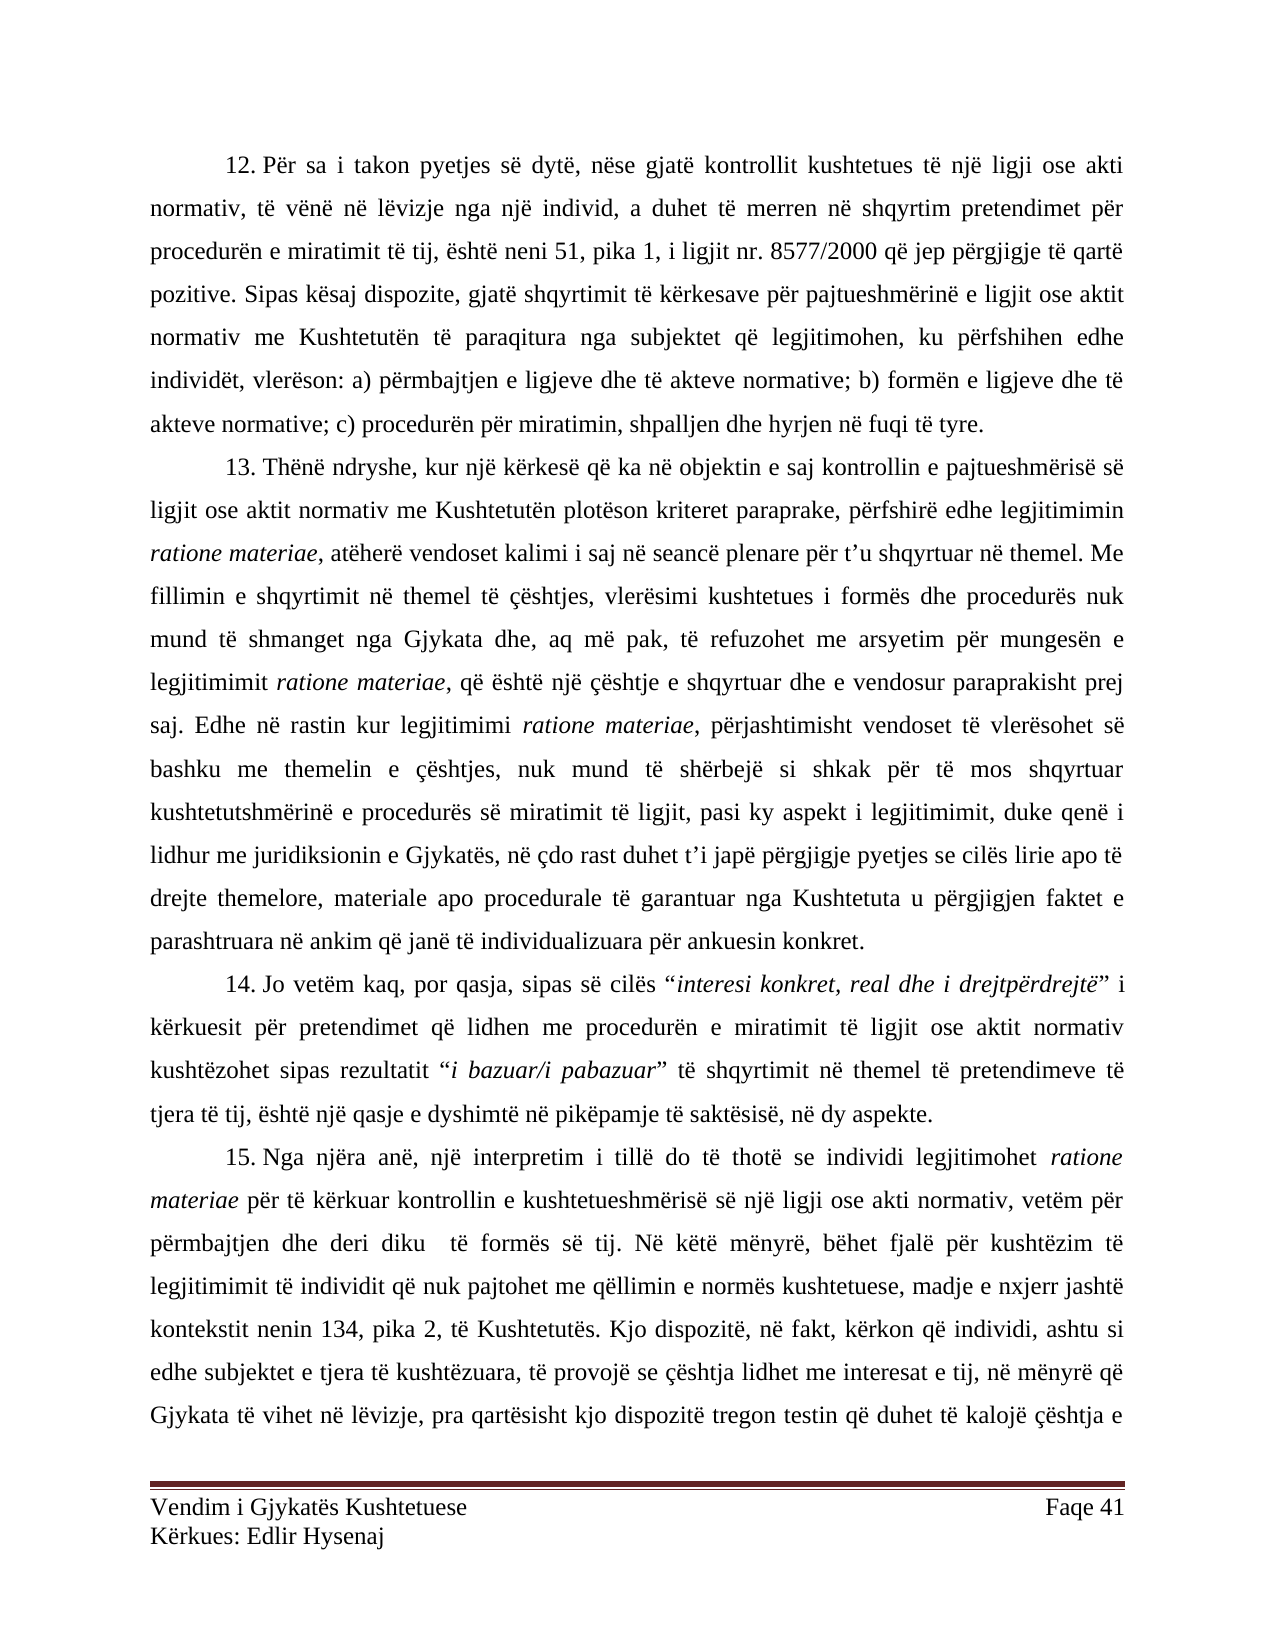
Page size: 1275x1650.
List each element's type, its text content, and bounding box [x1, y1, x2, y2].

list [150, 1142, 1125, 1429]
list Jo vetëm kaq, por qasja, sipas së cilës “interesi konkret, real dhe i drejtpërdrejtë” i kërkuesit për pretendimet që lidhen me procedurën e miratimit të ligjit ose aktit normativ kushtëzohet sipas rezultatit “i bazuar/i pabazuar” të shqyrtimit në themel të pretendimeve të tjera të tij, është një qasje e dyshimtë në pikëpamje të saktësisë, në dy aspekte. [150, 969, 1125, 1127]
list Thënë ndryshe, kur një kërkesë që ka në objektin e saj kontrollin e pajtueshmërisë së ligjit ose aktit normativ me Kushtetutën plotëson kriteret paraprake, përfshirë edhe legjitimimin ratione materiae, atëherë vendoset kalimi i saj në seancë plenare për t’u shqyrtuar në themel. Me fillimin e shqyrtimit në themel të çështjes, vlerësimi kushtetues i formës dhe procedurës nuk mund të shmanget nga Gjykata dhe, aq më pak, të refuzohet me arsyetim për mungesën e legjitimimit ratione materiae, që është një çështje e shqyrtuar dhe e vendosur paraprakisht prej saj. Edhe në rastin kur legjitimimi ratione materiae, përjashtimisht vendoset të vlerësohet së bashku me themelin e çështjes, nuk mund të shërbejë si shkak për të mos shqyrtuar kushtetutshmërinë e procedurës së miratimit të ligjit, pasi ky aspekt i legjitimimit, duke qenë i lidhur me juridiksionin e Gjykatës, në çdo rast duhet t’i japë përgjigje pyetjes se cilës lirie apo të drejte themelore, materiale apo procedurale të garantuar nga Kushtetuta u përgjigjen faktet e parashtruara në ankim që janë të individualizuara për ankuesin konkret. [150, 452, 1125, 955]
list Për sa i takon pyetjes së dytë, nëse gjatë kontrollit kushtetues të një ligji ose akti normativ, të vënë në lëvizje nga një individ, a duhet të merren në shqyrtim pretendimet për procedurën e miratimit të tij, është neni 51, pika 1, i ligjit nr. 8577/2000 që jep përgjigje të qartë pozitive. Sipas kësaj dispozite, gjatë shqyrtimit të kërkesave për pajtueshmërinë e ligjit ose aktit normativ me Kushtetutën të paraqitura nga subjektet që legjitimohen, ku përfshihen edhe individët, vlerëson: a) përmbajtjen e ligjeve dhe të akteve normative; b) formën e ligjeve dhe të akteve normative; c) procedurën për miratimin, shpalljen dhe hyrjen në fuqi të tyre. [150, 150, 1125, 437]
